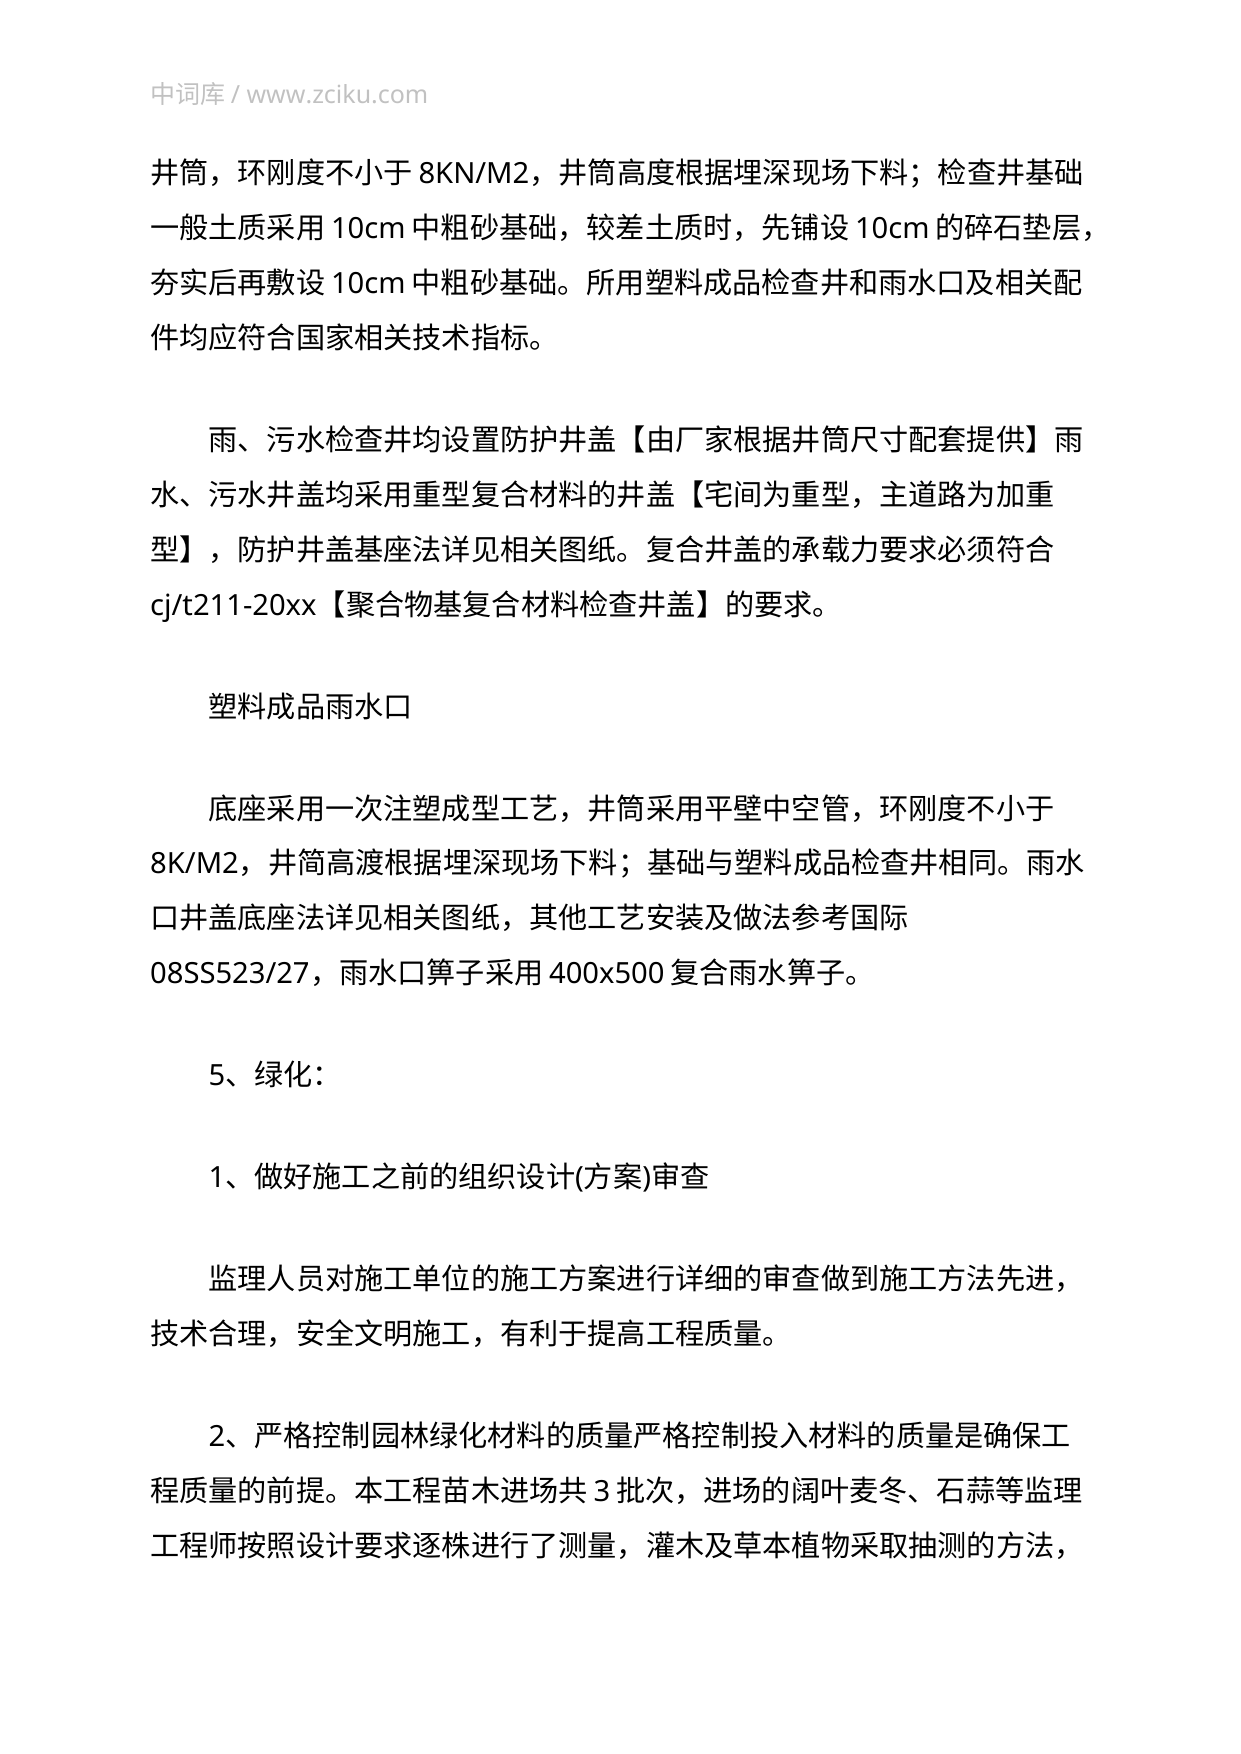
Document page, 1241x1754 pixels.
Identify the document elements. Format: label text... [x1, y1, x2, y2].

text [150, 150, 1090, 357]
text 监理人员对施工单位的施工方案进行详细的审查做到施工方法先进，技术合理，安全文明施工，有利于提高工程质量。 [150, 1256, 1090, 1353]
text 5、绿化： [150, 1052, 1090, 1094]
text 雨、污水检查井均设置防护井盖【由厂家根据井筒尺寸配套提供】雨水、污水井盖均采用重型复合材料的井盖【宅间为重型，主道路为加重型】，防护井盖基座法详见相关图纸。复合井盖的承载力要求必须符合cj/t211-20xx【聚合物基复合材料检查井盖】的要求。 [150, 417, 1090, 624]
text 1、做好施工之前的组织设计(方案)审查 [150, 1154, 1090, 1196]
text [150, 1413, 1090, 1565]
text 塑料成品雨水口 [150, 683, 1090, 726]
text 底座采用一次注塑成型工艺，井筒采用平壁中空管，环刚度不小于8K/M2，井简高渡根据埋深现场下料；基础与塑料成品检查井相同。雨水口井盖底座法详见相关图纸，其他工艺安装及做法参考国际08SS523/27，雨水口箅子采用400x500复合雨水箅子。 [150, 785, 1090, 992]
